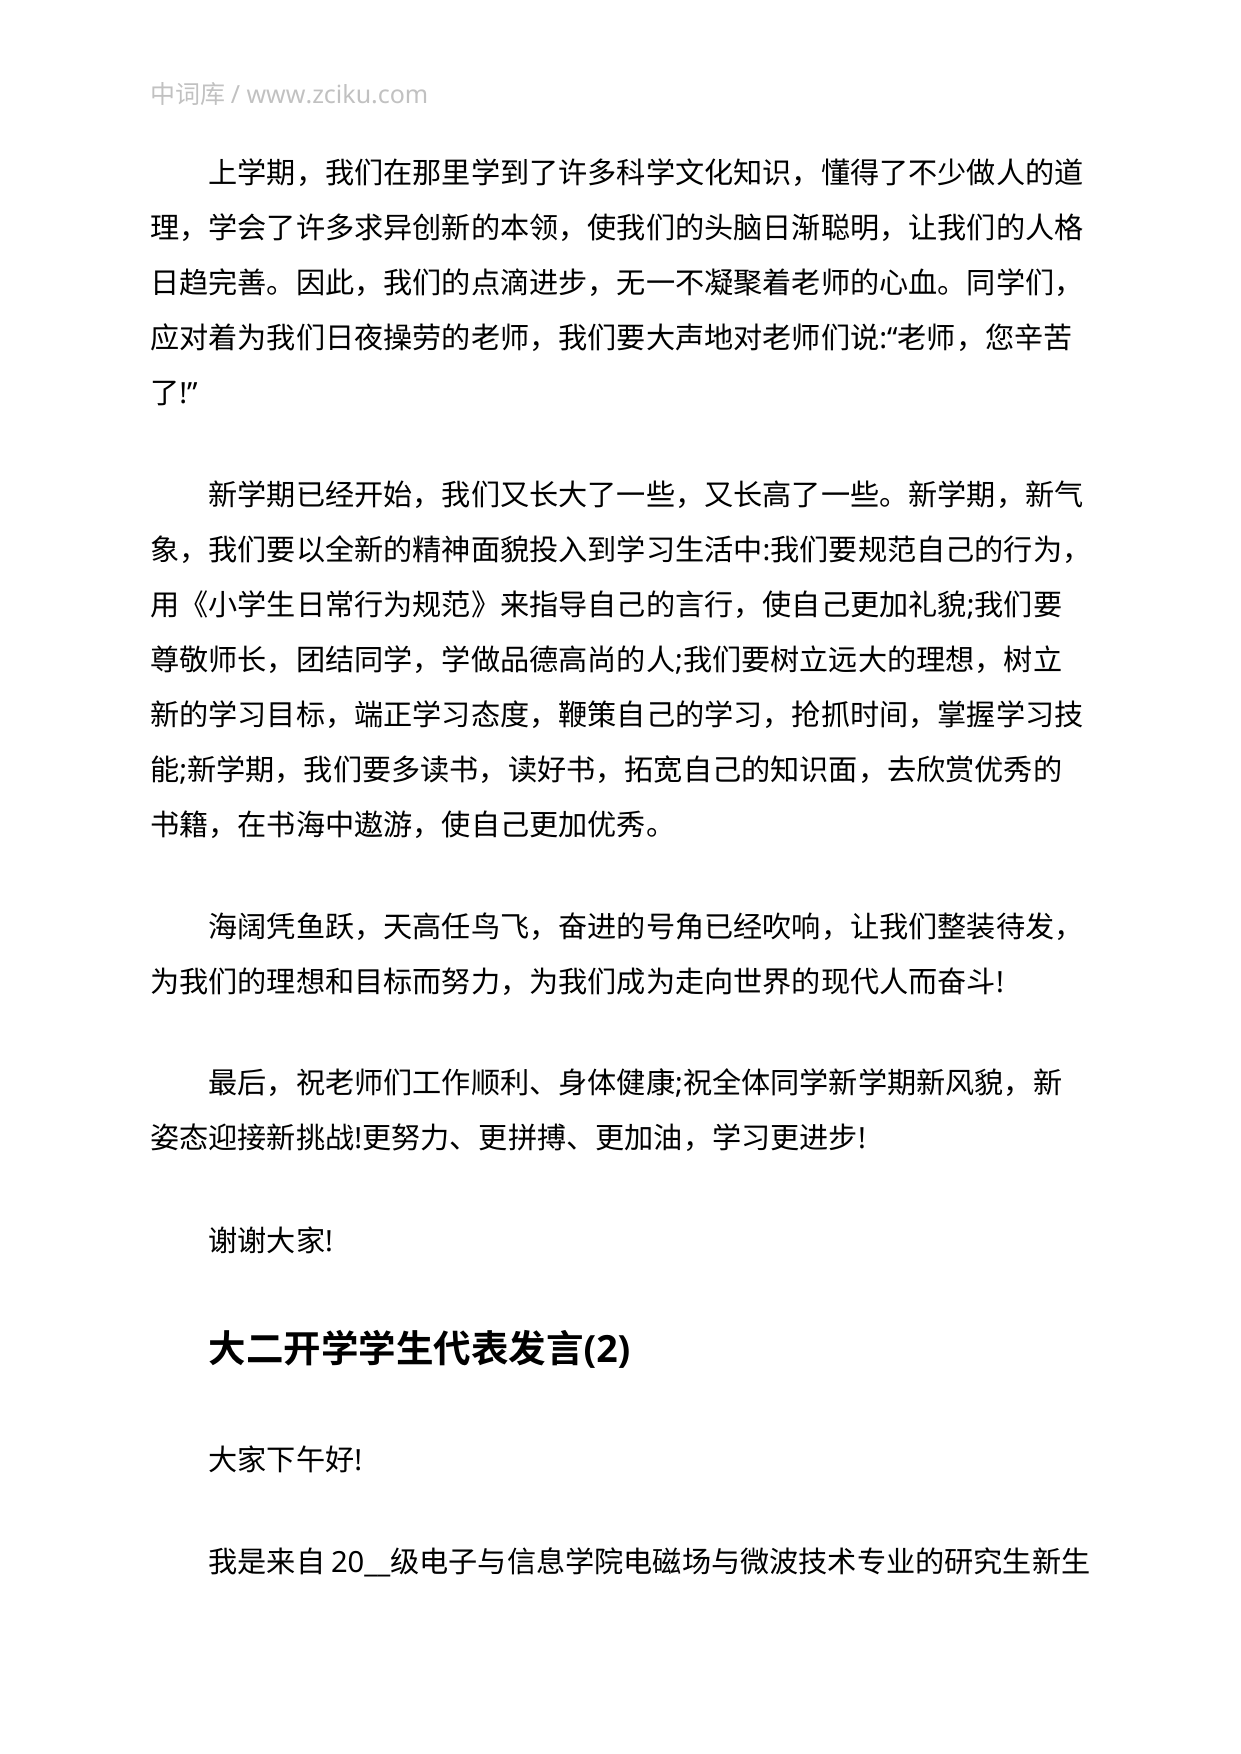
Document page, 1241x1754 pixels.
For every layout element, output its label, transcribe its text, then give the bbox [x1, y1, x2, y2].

text 新学期已经开始，我们又长大了一些，又长高了一些。新学期，新气象，我们要以全新的精神面貌投入到学习生活中:我们要规范自己的行为，用《小学生日常行为规范》来指导自己的言行，使自己更加礼貌;我们要尊敬师长，团结同学，学做品德高尚的人;我们要树立远大的理想，树立新的学习目标，端正学习态度，鞭策自己的学习，抢抓时间，掌握学习技能;新学期，我们要多读书，读好书，拓宽自己的知识面，去欣赏优秀的书籍，在书海中遨游，使自己更加优秀。 [150, 472, 1090, 844]
text 大家下午好! [150, 1437, 1090, 1479]
text 最后，祝老师们工作顺利、身体健康;祝全体同学新学期新风貌，新姿态迎接新挑战!更努力、更拼搏、更加油，学习更进步! [150, 1060, 1090, 1157]
text 谢谢大家! [150, 1217, 1090, 1259]
text 海阔凭鱼跃，天高任鸟飞，奋进的号角已经吹响，让我们整装待发，为我们的理想和目标而努力，为我们成为走向世界的现代人而奋斗! [150, 903, 1090, 1001]
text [150, 1539, 1090, 1581]
text 大二开学学生代表发言(2) [150, 1319, 1090, 1373]
text 上学期，我们在那里学到了许多科学文化知识，懂得了不少做人的道理，学会了许多求异创新的本领，使我们的头脑日渐聪明，让我们的人格日趋完善。因此，我们的点滴进步，无一不凝聚着老师的心血。同学们，应对着为我们日夜操劳的老师，我们要大声地对老师们说:“老师，您辛苦了!” [150, 150, 1090, 412]
